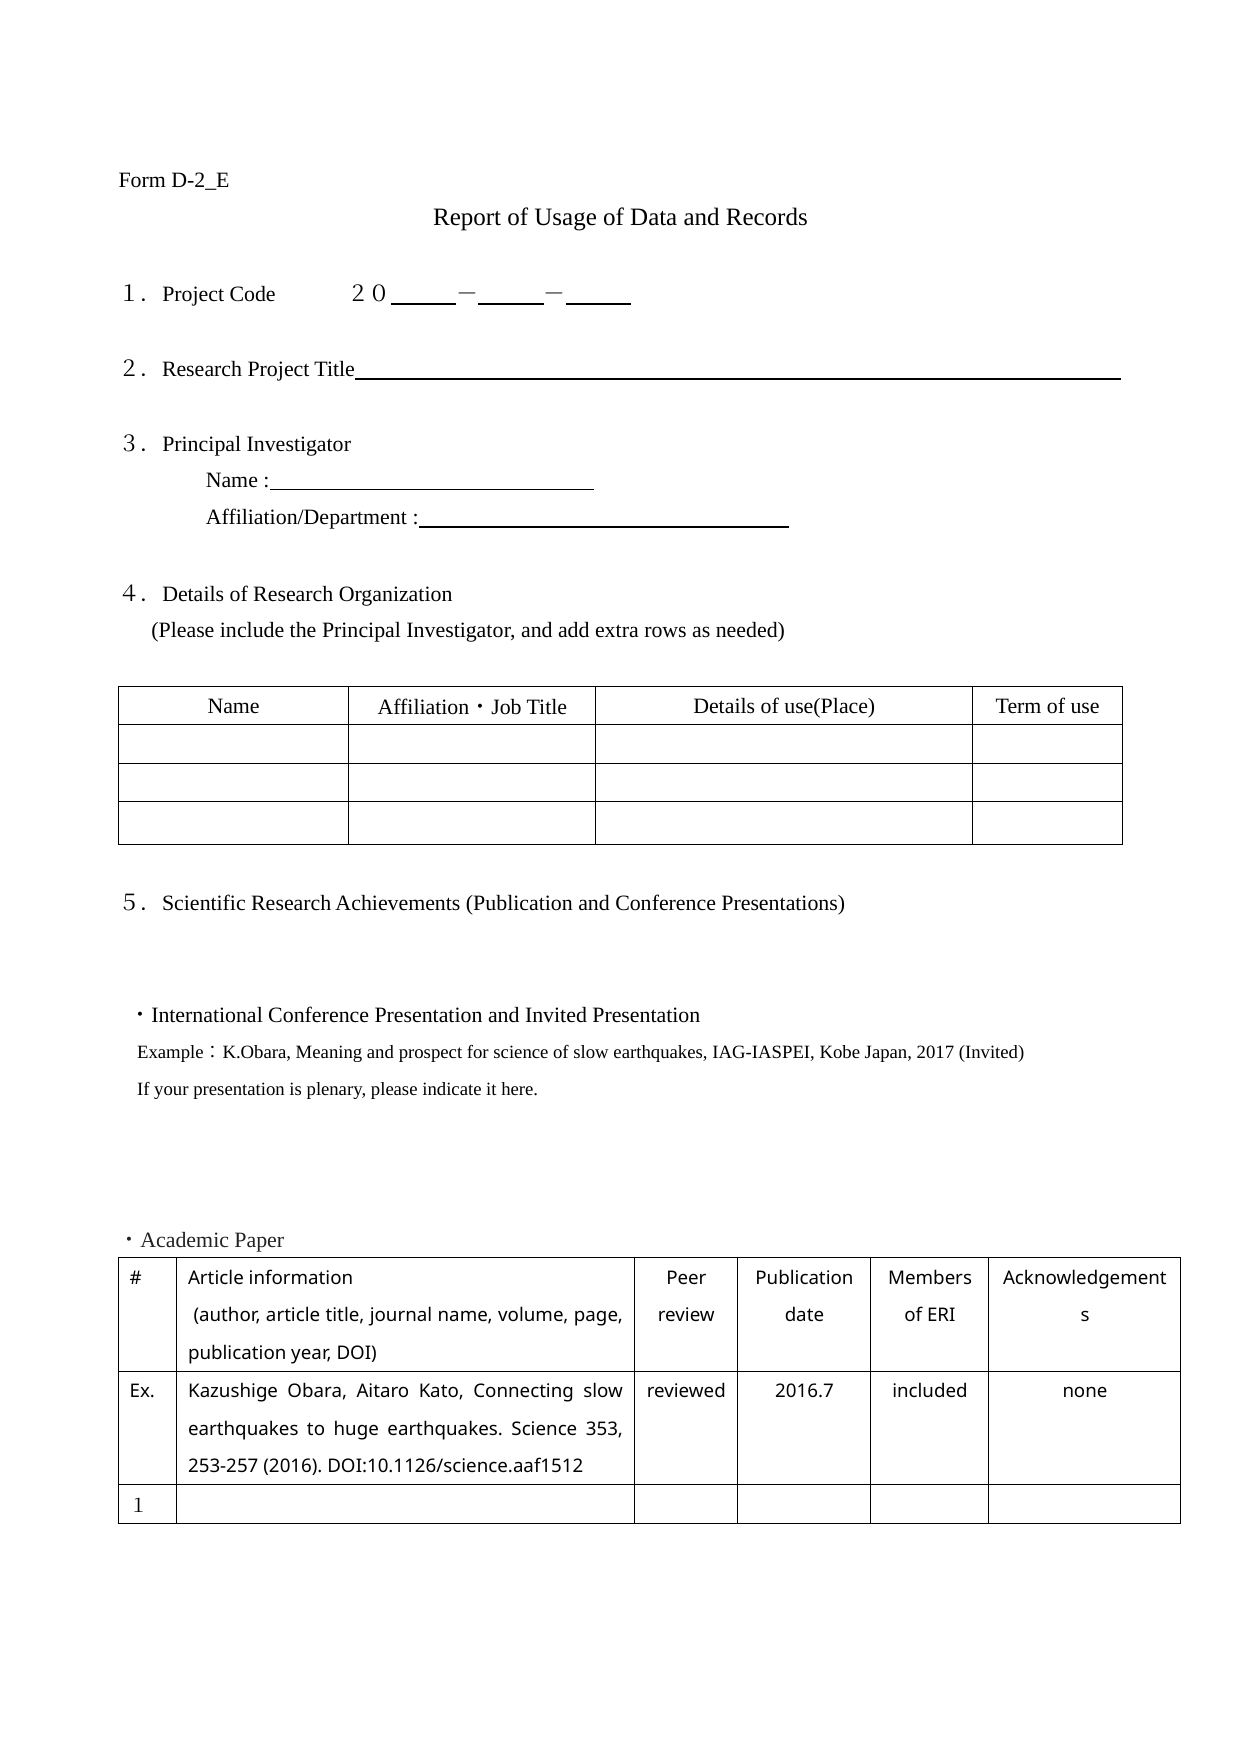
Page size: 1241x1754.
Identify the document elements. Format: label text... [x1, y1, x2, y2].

text Report of Usage of Data and Records [118, 198, 1122, 236]
table_cell [973, 725, 1122, 763]
table_cell １ [119, 1485, 176, 1523]
table_header Members of ERI [871, 1258, 988, 1371]
table_cell [349, 764, 595, 801]
text Form D-2_E [118, 161, 1122, 198]
text ・Academic Paper [118, 1219, 1122, 1257]
table_cell [596, 802, 972, 843]
table_header # [119, 1258, 176, 1371]
table_cell [119, 725, 348, 763]
table_header Peer review [635, 1258, 737, 1371]
text If your presentation is plenary, please indicate it here. [118, 1069, 1122, 1107]
table_cell [349, 725, 595, 763]
table_header Acknowledgements [989, 1258, 1180, 1371]
table_cell [349, 802, 595, 843]
table_header Article information (author, article title, journal name, volume, page, publication year, DOI) [177, 1258, 634, 1371]
table_header Name [119, 687, 348, 724]
text Example：K.Obara, Meaning and prospect for science of slow earthquakes, IAG-IASPEI, Kobe Japan, 2017 (Invited) [118, 1032, 1122, 1069]
text ２．Research Project Title [118, 348, 1122, 386]
table_header Publication date [738, 1258, 870, 1371]
table_header Affiliation・Job Title [349, 687, 595, 724]
text ３．Principal Investigator [118, 423, 1122, 461]
table_cell [596, 725, 972, 763]
table_cell none [989, 1372, 1180, 1484]
text ５．Scientific Research Achievements (Publication and Conference Presentations) [118, 882, 1122, 919]
table_cell [989, 1485, 1180, 1523]
text (Please include the Principal Investigator, and add extra rows as needed) [118, 611, 1122, 648]
text Name : [118, 461, 1122, 498]
table_cell [119, 802, 348, 843]
text ・International Conference Presentation and Invited Presentation [118, 994, 1122, 1032]
table_cell [871, 1485, 988, 1523]
table_header Details of use(Place) [596, 687, 972, 724]
table_cell [973, 764, 1122, 801]
table_cell [596, 764, 972, 801]
table_cell included [871, 1372, 988, 1484]
text ４．Details of Research Organization [118, 573, 1122, 611]
table_cell [635, 1485, 737, 1523]
table_cell [738, 1485, 870, 1523]
table_cell [119, 764, 348, 801]
table_cell [973, 802, 1122, 843]
table_cell Ex. [119, 1372, 176, 1484]
text １．Project Code ２０ － － [118, 273, 1122, 311]
table_cell [177, 1485, 634, 1523]
text Affiliation/Department : [118, 498, 1122, 536]
table_cell 2016.7 [738, 1372, 870, 1484]
table_cell reviewed [635, 1372, 737, 1484]
table_cell Kazushige Obara, Aitaro Kato, Connecting slow earthquakes to huge earthquakes. Science 353, 253-257 (2016). DOI:10.1126/science.aaf1512 [177, 1372, 634, 1484]
table_header Term of use [973, 687, 1122, 724]
